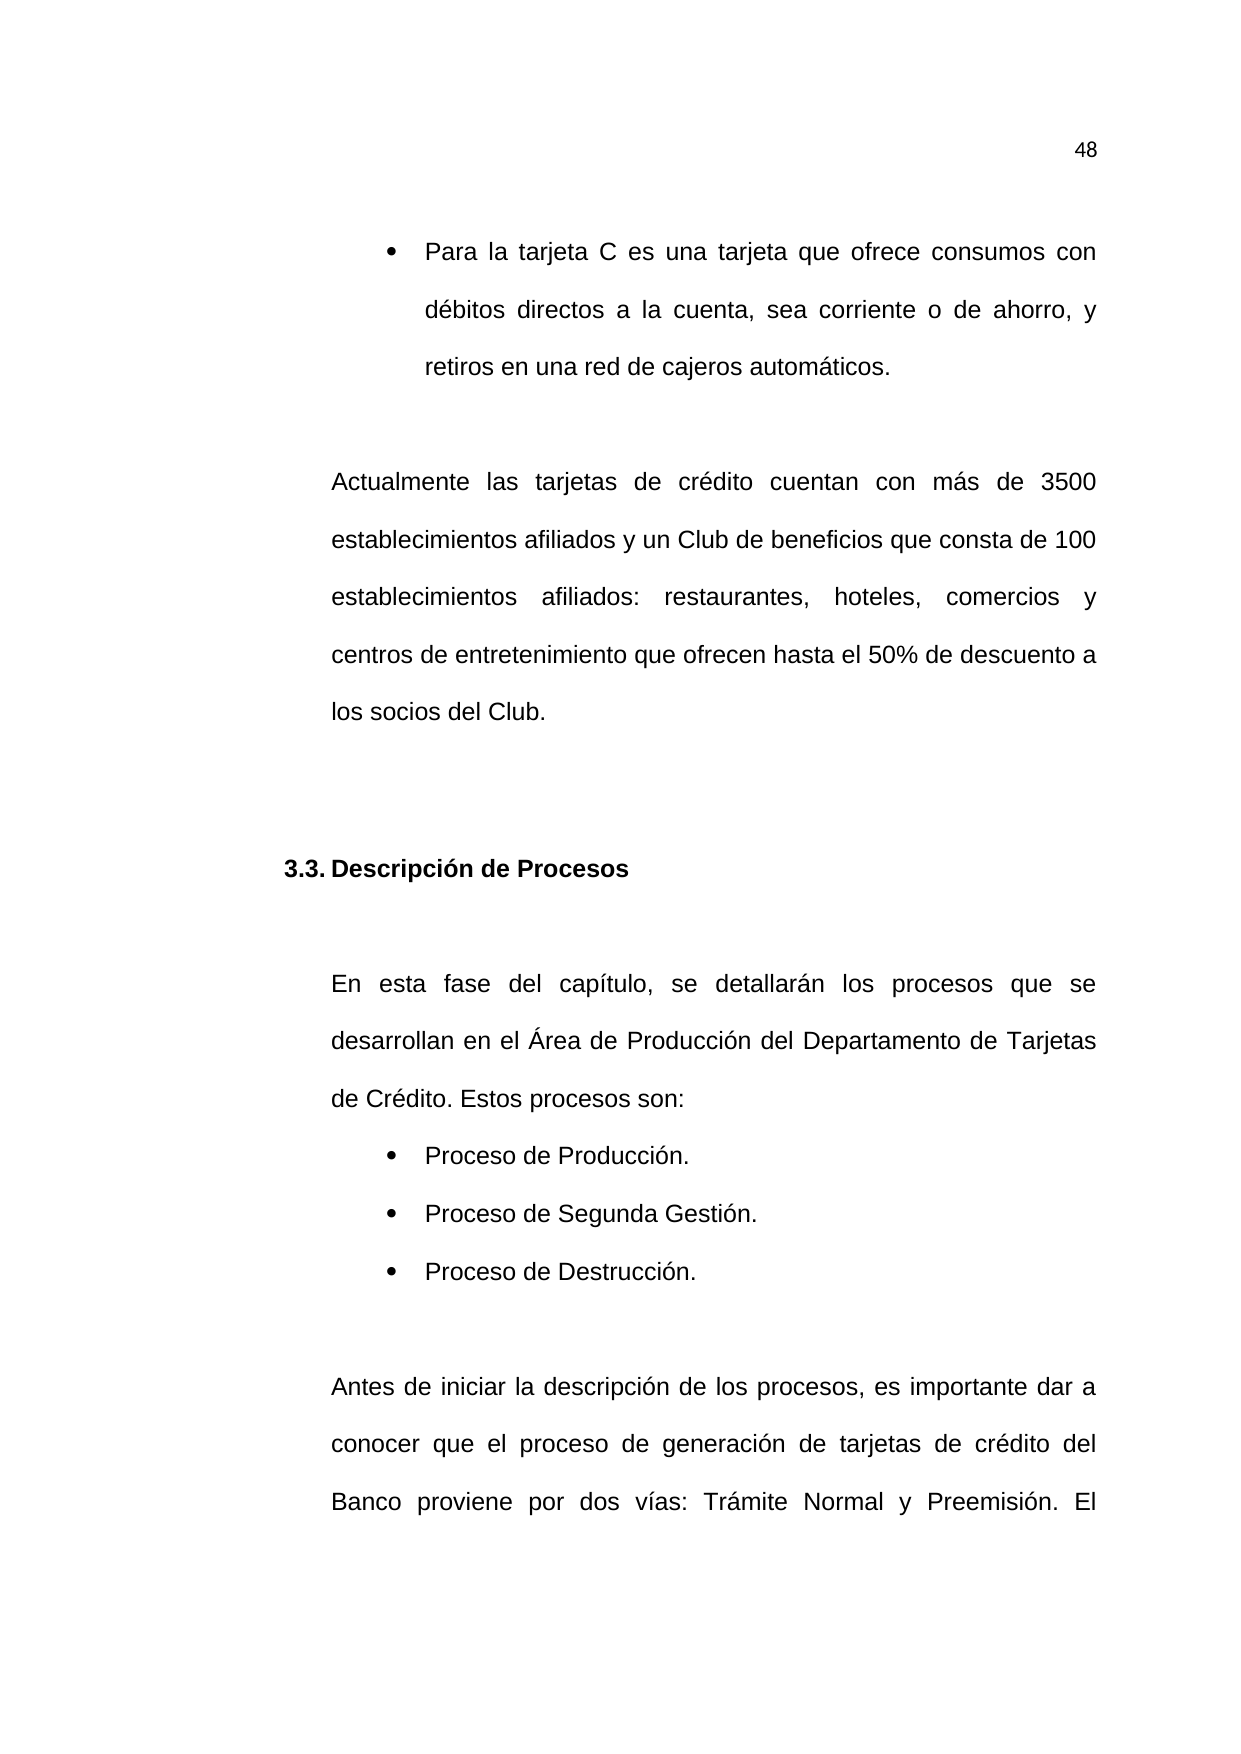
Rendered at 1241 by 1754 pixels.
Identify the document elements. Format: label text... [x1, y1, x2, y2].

list Proceso de Destrucción. [387, 1257, 1098, 1286]
list Proceso de Producción. [387, 1141, 1098, 1170]
list Actualmente las tarjetas de crédito cuentan con más de 3500 establecimientos afiliados y un Club de beneficios que consta de 100 establecimientos afiliados: restaurantes, hoteles, comercios y centros de entretenimiento que ofrecen hasta el 50% de descuento a los socios del Club. [331, 467, 1098, 726]
list Proceso de Segunda Gestión. [387, 1199, 1098, 1228]
list Para la tarjeta C es una tarjeta que ofrece consumos con débitos directos a la cuenta, sea corriente o de ahorro, y retiros en una red de cajeros automáticos. [387, 237, 1098, 381]
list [331, 1372, 1098, 1516]
list En esta fase del capítulo, se detallarán los procesos que se desarrollan en el Área de Producción del Departamento de Tarjetas de Crédito. Estos procesos son: [331, 969, 1098, 1112]
list Descripción de Procesos [284, 854, 1098, 882]
